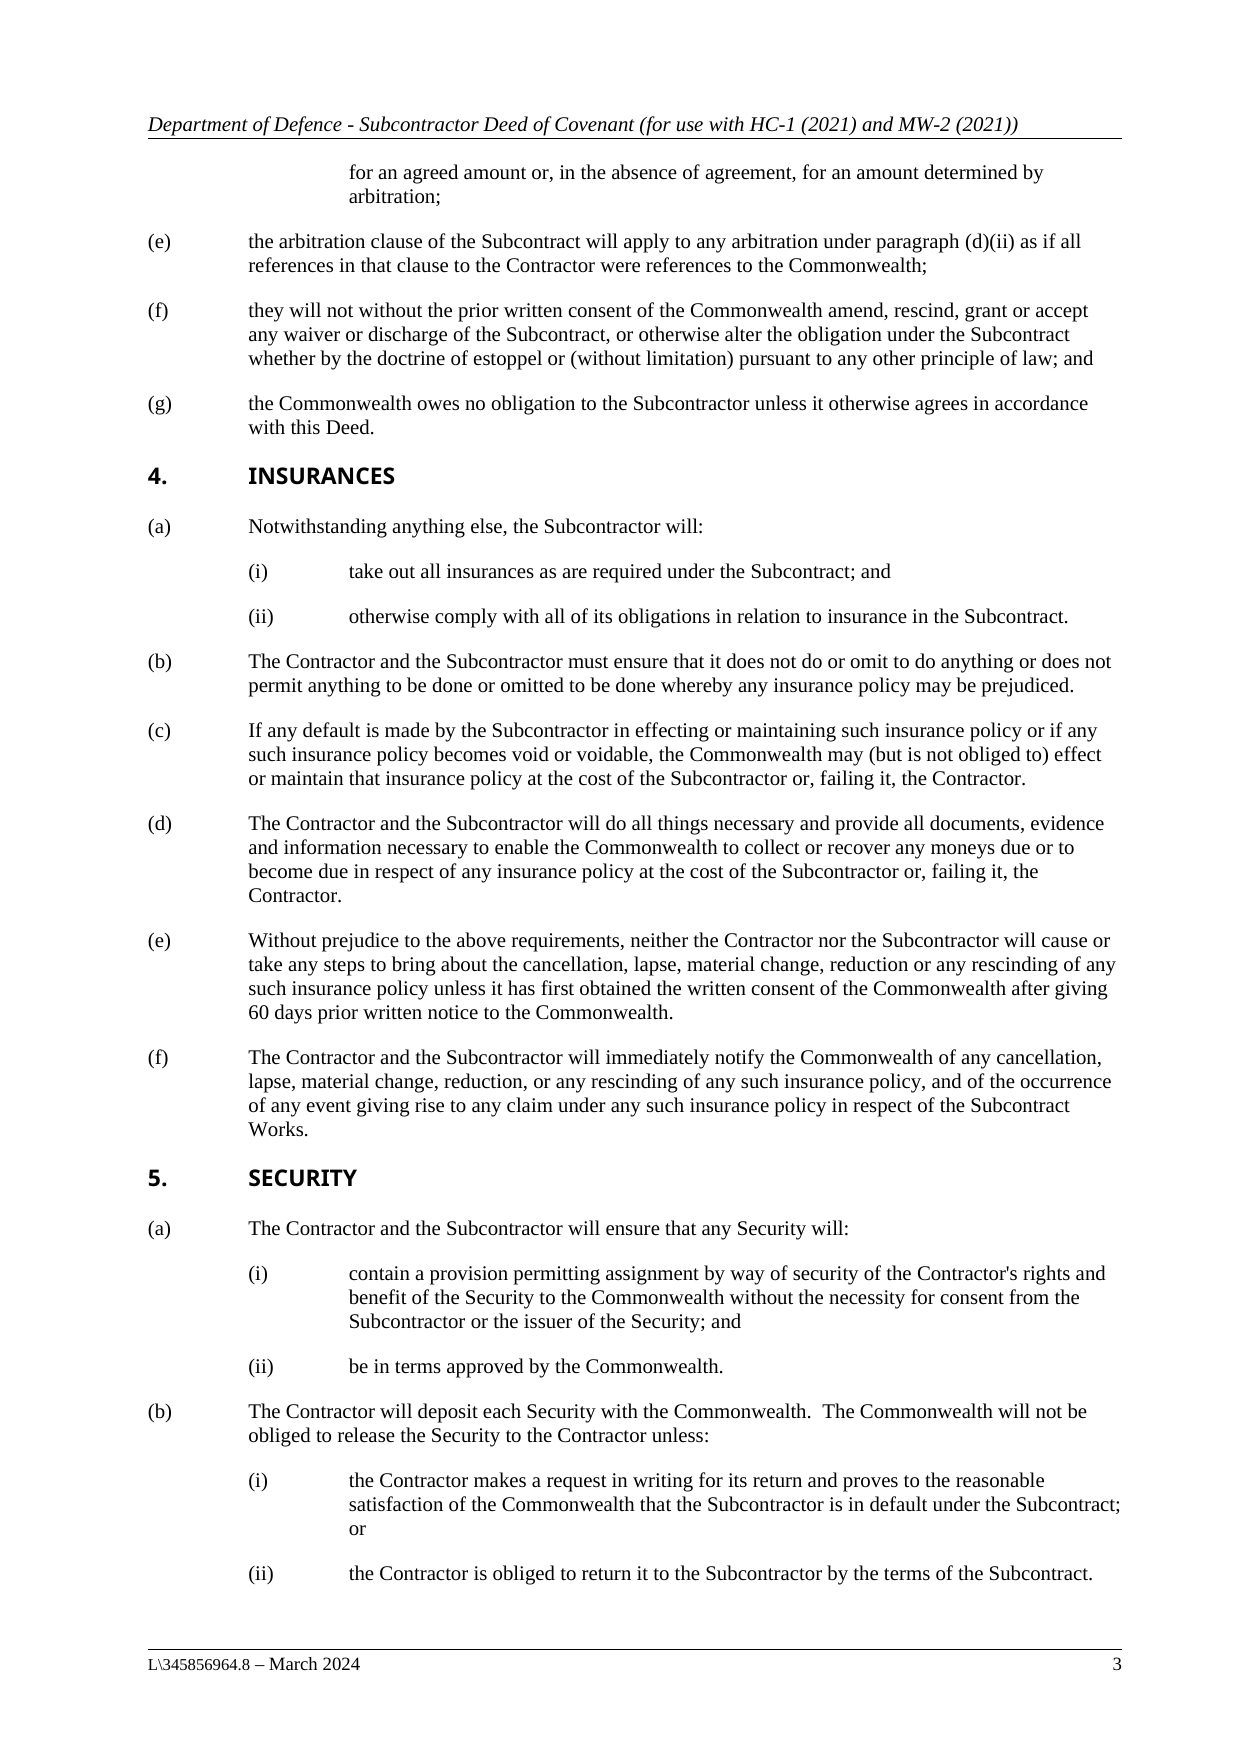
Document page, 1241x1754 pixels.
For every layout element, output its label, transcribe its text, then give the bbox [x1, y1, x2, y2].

subtitle be in terms approved by the Commonwealth. [248, 1354, 1122, 1378]
subtitle The Contractor and the Subcontractor will ensure that any Security will: [148, 1216, 1122, 1240]
subtitle Without prejudice to the above requirements, neither the Contractor nor the Subcontractor will cause or take any steps to bring about the cancellation, lapse, material change, reduction or any rescinding of any such insurance policy unless it has first obtained the written consent of the Commonwealth after giving 60 days prior written notice to the Commonwealth. [148, 928, 1122, 1024]
subtitle otherwise comply with all of its obligations in relation to insurance in the Subcontract. [248, 604, 1122, 628]
subtitle take out all insurances as are required under the Subcontract; and [248, 559, 1122, 583]
subtitle the Contractor makes a request in writing for its return and proves to the reasonable satisfaction of the Commonwealth that the Subcontractor is in default under the Subcontract; or [248, 1468, 1122, 1540]
subtitle The Contractor and the Subcontractor will immediately notify the Commonwealth of any cancellation, lapse, material change, reduction, or any rescinding of any such insurance policy, and of the occurrence of any event giving rise to any claim under any such insurance policy in respect of the Subcontract Works. [148, 1045, 1122, 1141]
subtitle The Contractor will deposit each Security with the Commonwealth. The Commonwealth will not be obliged to release the Security to the Contractor unless: [148, 1399, 1122, 1447]
subtitle The Contractor and the Subcontractor will do all things necessary and provide all documents, evidence and information necessary to enable the Commonwealth to collect or recover any moneys due or to become due in respect of any insurance policy at the cost of the Subcontractor or, failing it, the Contractor. [148, 811, 1122, 907]
subtitle contain a provision permitting assignment by way of security of the Contractor's rights and benefit of the Security to the Commonwealth without the necessity for consent from the Subcontractor or the issuer of the Security; and [248, 1261, 1122, 1333]
subtitle If any default is made by the Subcontractor in effecting or maintaining such insurance policy or if any such insurance policy becomes void or voidable, the Commonwealth may (but is not obliged to) effect or maintain that insurance policy at the cost of the Subcontractor or, failing it, the Contractor. [148, 718, 1122, 790]
subtitle Insurances [148, 460, 1122, 491]
subtitle the arbitration clause of the Subcontract will apply to any arbitration under paragraph (d)(ii) as if all references in that clause to the Contractor were references to the Commonwealth; [148, 229, 1122, 277]
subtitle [248, 160, 1122, 208]
subtitle Security [148, 1162, 1122, 1193]
subtitle the Contractor is obliged to return it to the Subcontractor by the terms of the Subcontract. [248, 1561, 1122, 1585]
subtitle The Contractor and the Subcontractor must ensure that it does not do or omit to do anything or does not permit anything to be done or omitted to be done whereby any insurance policy may be prejudiced. [148, 649, 1122, 697]
subtitle the Commonwealth owes no obligation to the Subcontractor unless it otherwise agrees in accordance with this Deed. [148, 391, 1122, 439]
subtitle Notwithstanding anything else, the Subcontractor will: [148, 514, 1122, 538]
subtitle they will not without the prior written consent of the Commonwealth amend, rescind, grant or accept any waiver or discharge of the Subcontract, or otherwise alter the obligation under the Subcontract whether by the doctrine of estoppel or (without limitation) pursuant to any other principle of law; and [148, 298, 1122, 370]
